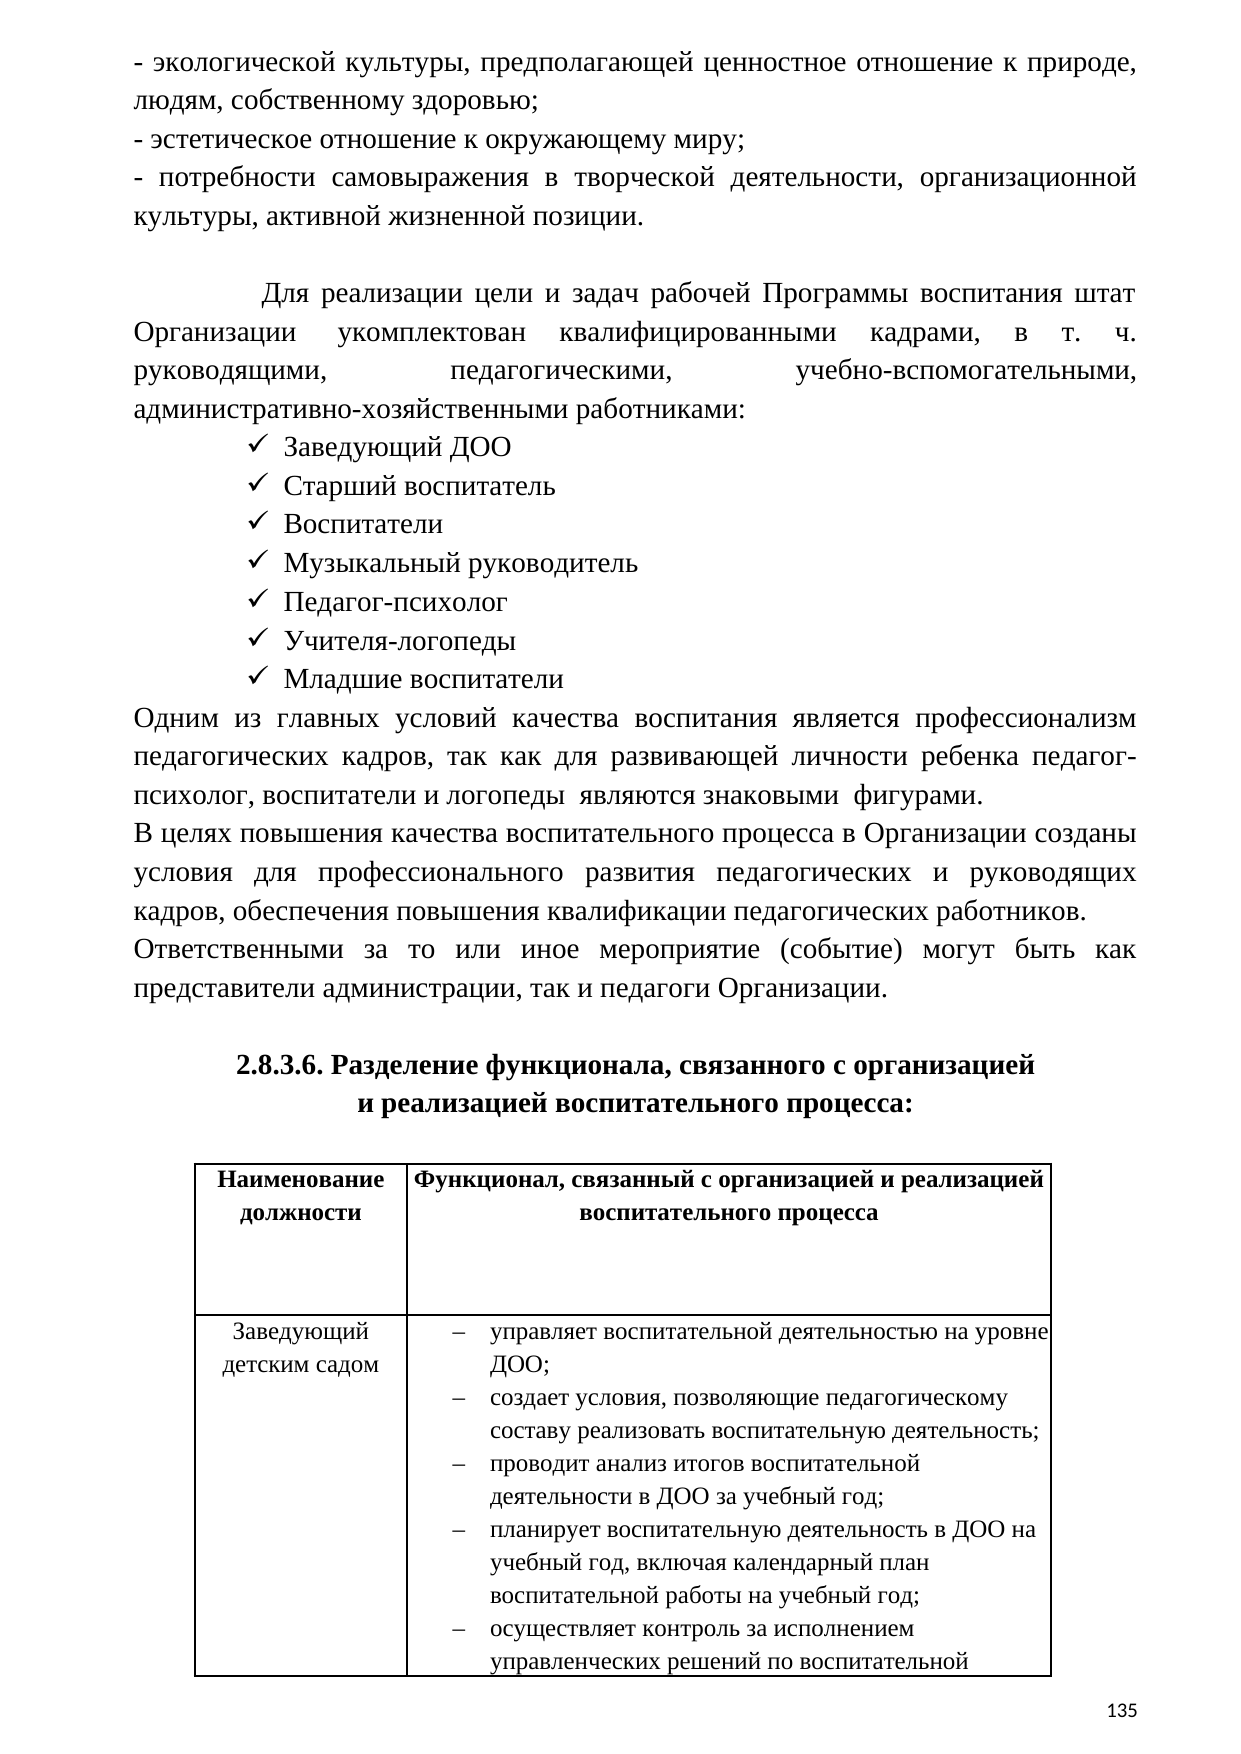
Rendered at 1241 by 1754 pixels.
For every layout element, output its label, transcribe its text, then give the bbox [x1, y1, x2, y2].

text Для реализации цели и задач рабочей Программы воспитания штат Организации укомплектован квалифицированными кадрами, в т. ч. руководящими, педагогическими, учебно-вспомогательными, административно-хозяйственными работниками: [133, 275, 1138, 424]
text Одним из главных условий качества воспитания является профессионализм педагогических кадров, так как для развивающей личности ребенка педагог-психолог, воспитатели и логопеды являются знаковыми фигурами. [133, 700, 1138, 811]
text - потребности самовыражения в творческой деятельности, организационной культуры, активной жизненной позиции. [133, 159, 1138, 232]
list Старший воспитатель [246, 468, 1138, 502]
list Музыкальный руководитель [246, 545, 1138, 579]
table_header Наименование должности [196, 1165, 406, 1314]
text - экологической культуры, предполагающей ценностное отношение к природе, людям, собственному здоровью; [133, 44, 1138, 116]
list Младшие воспитатели [246, 661, 1138, 695]
list Учителя-логопеды [246, 623, 1138, 656]
text В целях повышения качества воспитательного процесса в Организации созданы условия для профессионального развития педагогических и руководящих кадров, обеспечения повышения квалификации педагогических работников. [133, 816, 1138, 926]
list Педагог-психолог [246, 584, 1138, 618]
table_header Функционал, связанный с организацией и реализацией воспитательного процесса [408, 1165, 1050, 1314]
text 2.8.3.6. Разделение функционала, связанного с организацией [133, 1047, 1138, 1080]
text и реализацией воспитательного процесса: [133, 1085, 1138, 1119]
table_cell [196, 1316, 406, 1675]
list Заведующий ДОО [246, 429, 1138, 463]
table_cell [408, 1316, 1050, 1675]
list Воспитатели [246, 507, 1138, 540]
text Ответственными за то или иное мероприятие (событие) могут быть как представители администрации, так и педагоги Организации. [133, 931, 1138, 1003]
text - эстетическое отношение к окружающему миру; [133, 121, 1138, 154]
